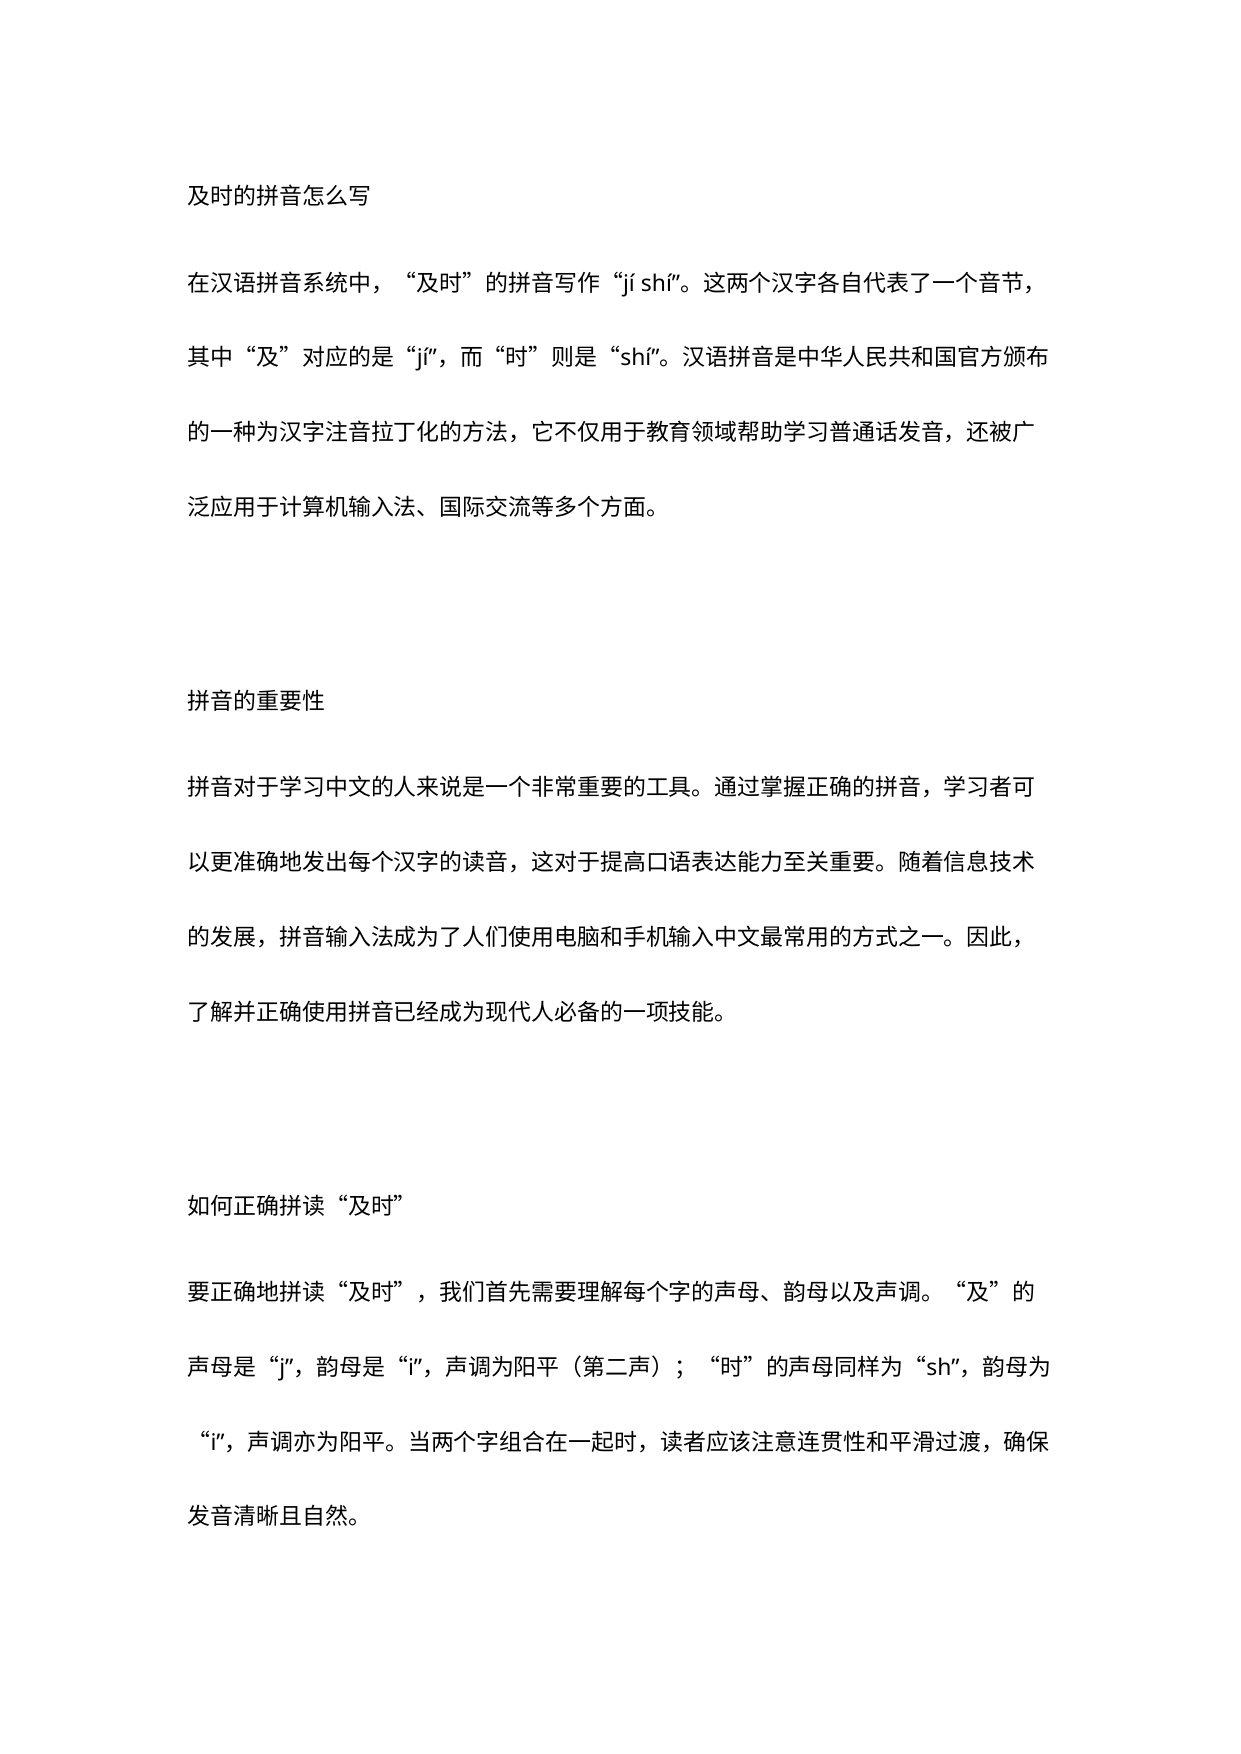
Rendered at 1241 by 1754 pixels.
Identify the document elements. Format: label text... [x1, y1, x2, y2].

text 在汉语拼音系统中，“及时”的拼音写作“jí shí”。这两个汉字各自代表了一个音节，其中“及”对应的是“jí”，而“时”则是“shí”。汉语拼音是中华人民共和国官方颁布的一种为汉字注音拉丁化的方法，它不仅用于教育领域帮助学习普通话发音，还被广泛应用于计算机输入法、国际交流等多个方面。 [187, 248, 1053, 538]
text 拼音的重要性 [187, 667, 1053, 732]
text 拼音对于学习中文的人来说是一个非常重要的工具。通过掌握正确的拼音，学习者可以更准确地发出每个汉字的读音，这对于提高口语表达能力至关重要。随着信息技术的发展，拼音输入法成为了人们使用电脑和手机输入中文最常用的方式之一。因此，了解并正确使用拼音已经成为现代人必备的一项技能。 [187, 753, 1053, 1042]
text 如何正确拼读“及时” [187, 1172, 1053, 1237]
text 要正确地拼读“及时”，我们首先需要理解每个字的声母、韵母以及声调。“及”的声母是“j”，韵母是“i”，声调为阳平（第二声）；“时”的声母同样为“sh”，韵母为“i”，声调亦为阳平。当两个字组合在一起时，读者应该注意连贯性和平滑过渡，确保发音清晰且自然。 [187, 1258, 1053, 1547]
text 及时的拼音怎么写 [187, 162, 1053, 227]
